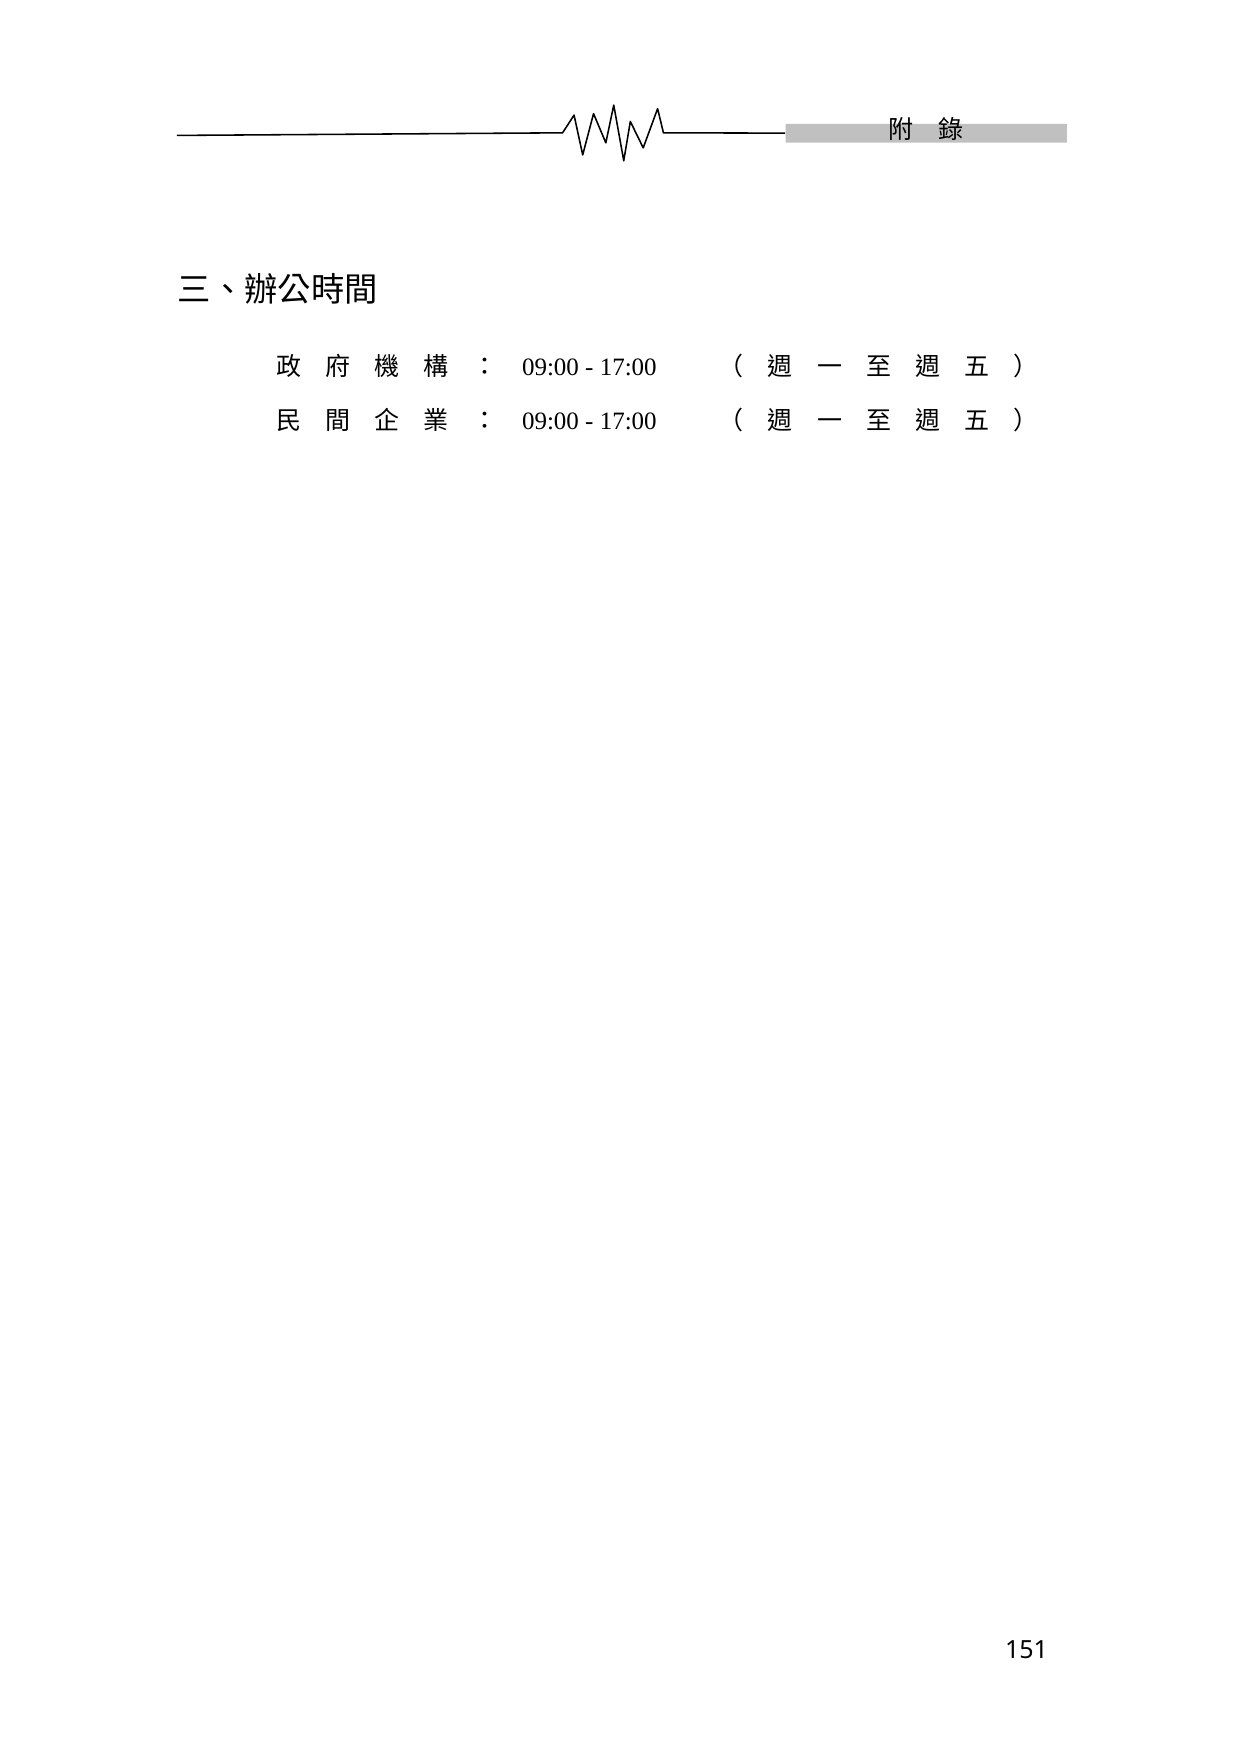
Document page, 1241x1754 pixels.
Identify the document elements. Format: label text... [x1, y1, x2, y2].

text 民間企業：09:00 - 17:00 （週一至週五） [219, 392, 1063, 445]
text 三、辦公時間 [178, 263, 1063, 311]
text 政府機構：09:00 - 17:00 （週一至週五） [219, 338, 1063, 392]
